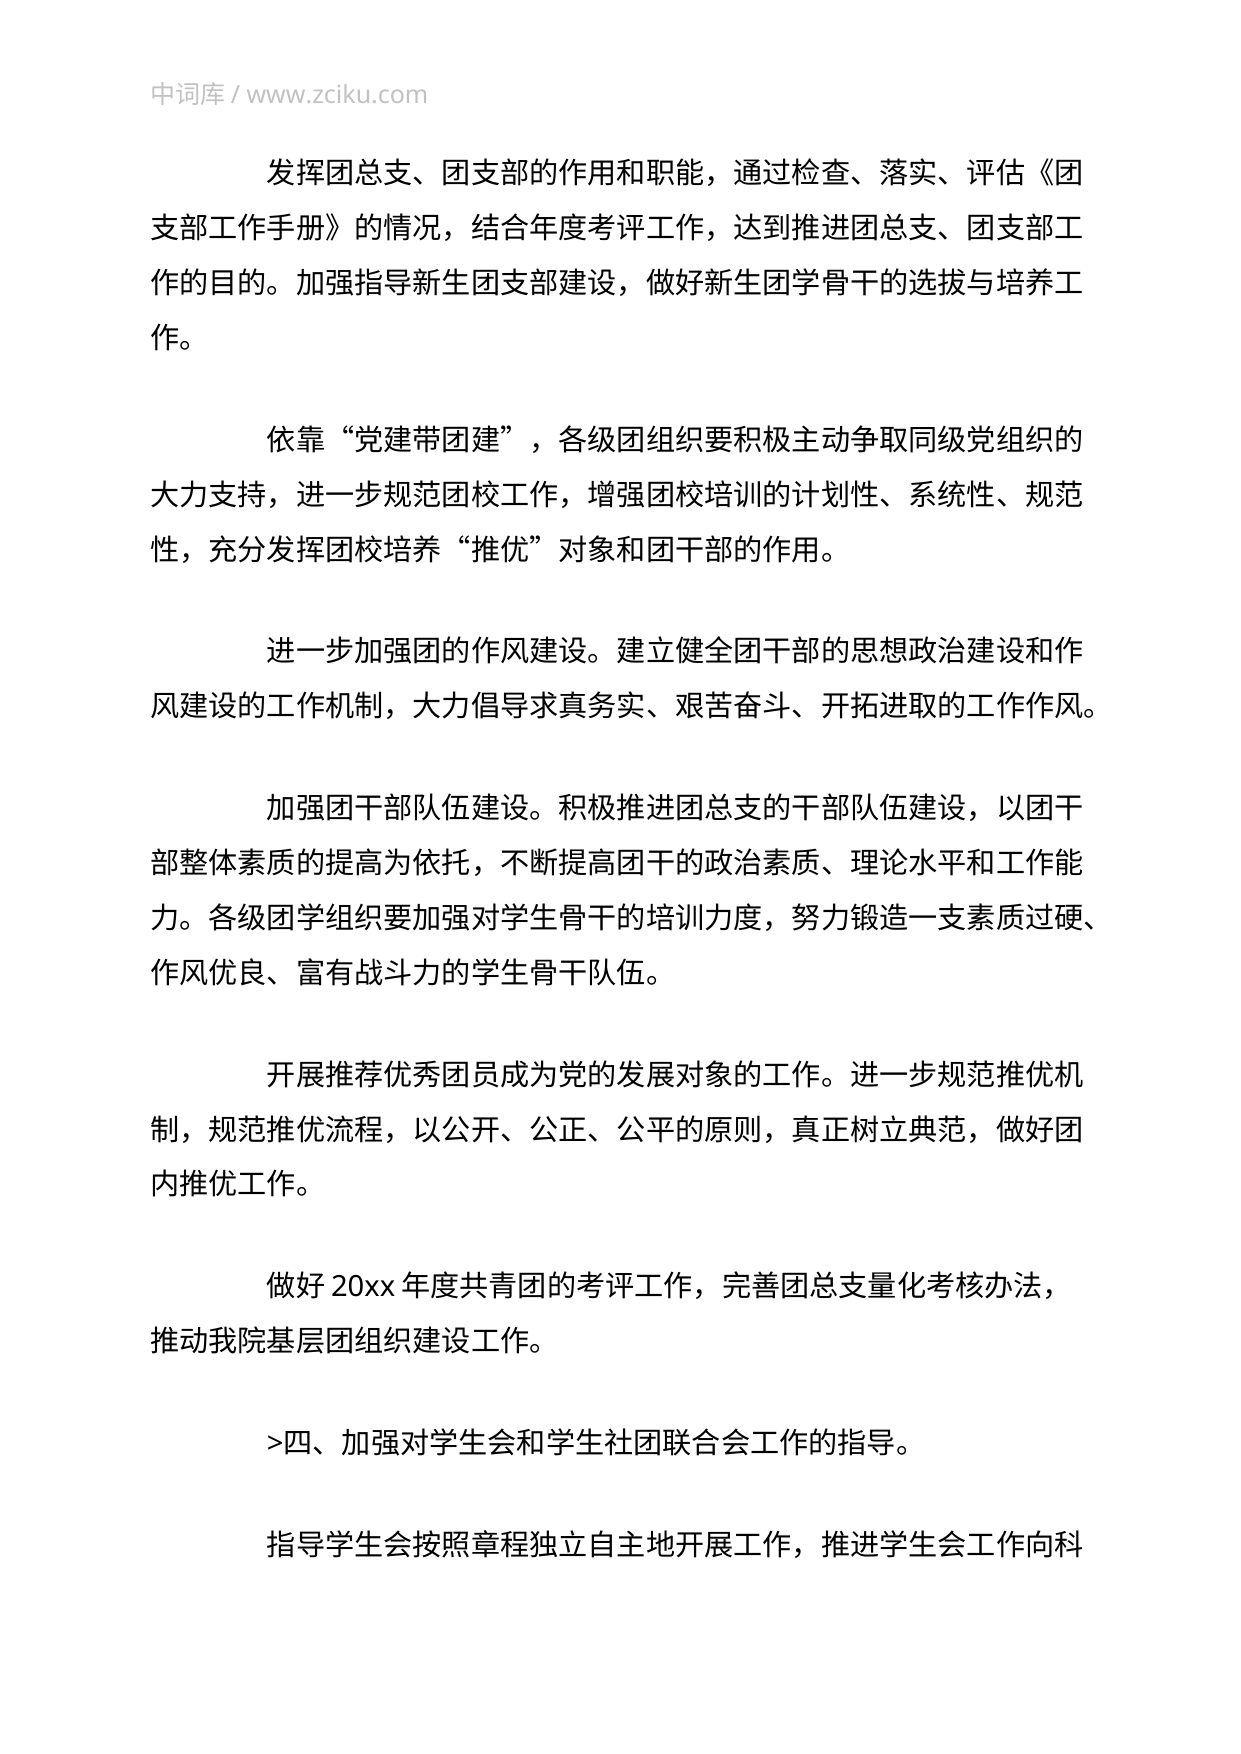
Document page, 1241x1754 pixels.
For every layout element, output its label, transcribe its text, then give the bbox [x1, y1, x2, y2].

text 依靠“党建带团建”，各级团组织要积极主动争取同级党组织的大力支持，进一步规范团校工作，增强团校培训的计划性、系统性、规范性，充分发挥团校培养“推优”对象和团干部的作用。 [150, 416, 1090, 568]
text >四、加强对学生会和学生社团联合会工作的指导。 [150, 1419, 1090, 1462]
text 做好20xx年度共青团的考评工作，完善团总支量化考核办法，推动我院基层团组织建设工作。 [150, 1263, 1090, 1360]
text 开展推荐优秀团员成为党的发展对象的工作。进一步规范推优机制，规范推优流程，以公开、公正、公平的原则，真正树立典范，做好团内推优工作。 [150, 1051, 1090, 1203]
text 加强团干部队伍建设。积极推进团总支的干部队伍建设，以团干部整体素质的提高为依托，不断提高团干的政治素质、理论水平和工作能力。各级团学组织要加强对学生骨干的培训力度，努力锻造一支素质过硬、作风优良、富有战斗力的学生骨干队伍。 [150, 785, 1090, 992]
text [150, 1521, 1090, 1564]
text 进一步加强团的作风建设。建立健全团干部的思想政治建设和作风建设的工作机制，大力倡导求真务实、艰苦奋斗、开拓进取的工作作风。 [150, 628, 1090, 725]
text 发挥团总支、团支部的作用和职能，通过检查、落实、评估《团支部工作手册》的情况，结合年度考评工作，达到推进团总支、团支部工作的目的。加强指导新生团支部建设，做好新生团学骨干的选拔与培养工作。 [150, 150, 1090, 357]
